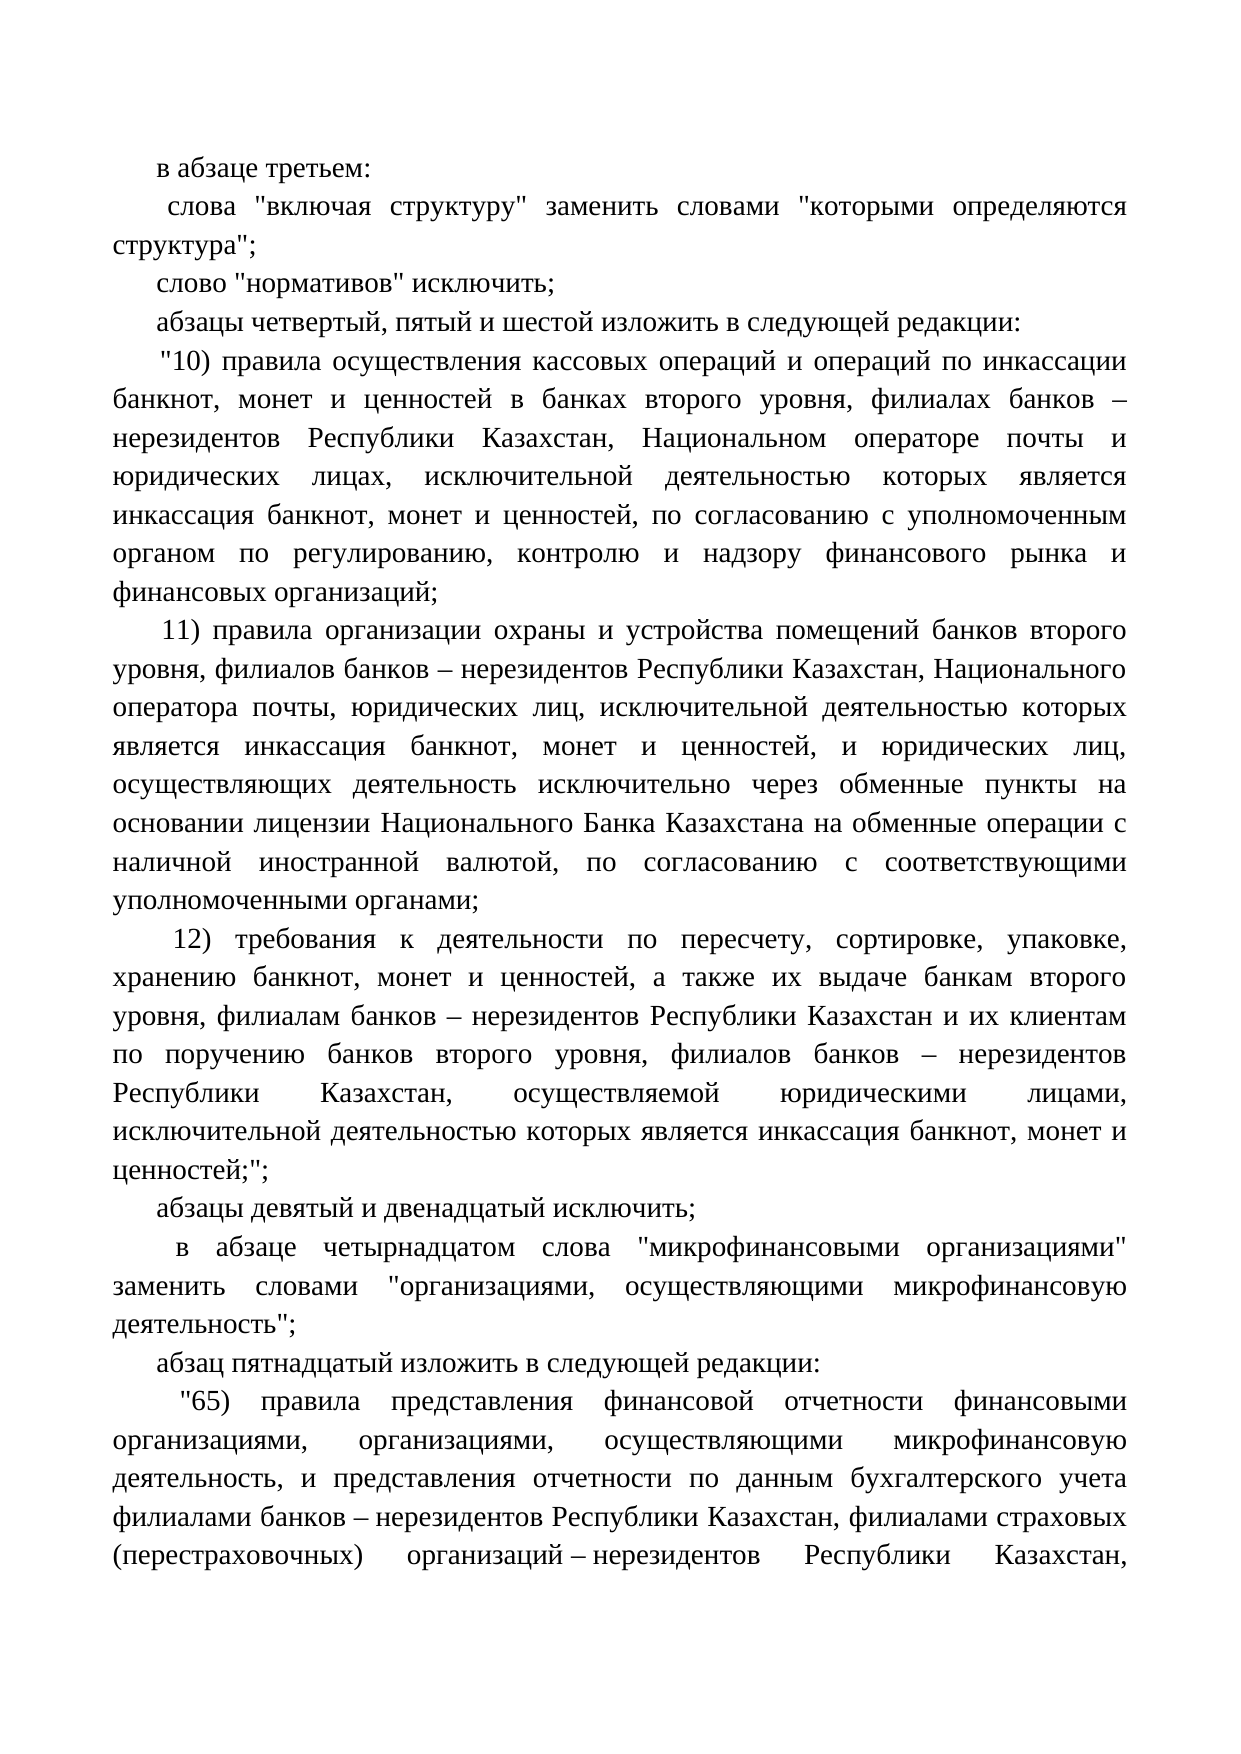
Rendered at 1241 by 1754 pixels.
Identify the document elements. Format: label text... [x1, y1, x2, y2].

text слово "нормативов" исключить; [112, 266, 1128, 299]
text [112, 1383, 1128, 1571]
text абзацы девятый и двенадцатый исключить; [112, 1191, 1128, 1224]
text слова "включая структуру" заменить словами "которыми определяются структура"; [112, 188, 1128, 261]
text абзацы четвертый, пятый и шестой изложить в следующей редакции: [112, 304, 1128, 338]
text в абзаце четырнадцатом слова "микрофинансовыми организациями" заменить словами "организациями, осуществляющими микрофинансовую деятельность"; [112, 1229, 1128, 1340]
text 11) правила организации охраны и устройства помещений банков второго уровня, филиалов банков – нерезидентов Республики Казахстан, Национального оператора почты, юридических лиц, исключительной деятельностью которых является инкассация банкнот, монет и ценностей, и юридических лиц, осуществляющих деятельность исключительно через обменные пункты на основании лицензии Национального Банка Казахстана на обменные операции с наличной иностранной валютой, по согласованию с соответствующими уполномоченными органами; [112, 612, 1128, 916]
text в абзаце третьем: [112, 150, 1128, 183]
text 12) требования к деятельности по пересчету, сортировке, упаковке, хранению банкнот, монет и ценностей, а также их выдаче банкам второго уровня, филиалам банков – нерезидентов Республики Казахстан и их клиентам по поручению банков второго уровня, филиалов банков – нерезидентов Республики Казахстан, осуществляемой юридическими лицами, исключительной деятельностью которых является инкассация банкнот, монет и ценностей;"; [112, 921, 1128, 1186]
text абзац пятнадцатый изложить в следующей редакции: [112, 1345, 1128, 1378]
text "10) правила осуществления кассовых операций и операций по инкассации банкнот, монет и ценностей в банках второго уровня, филиалах банков – нерезидентов Республики Казахстан, Национальном операторе почты и юридических лицах, исключительной деятельностью которых является инкассация банкнот, монет и ценностей, по согласованию с уполномоченным органом по регулированию, контролю и надзору финансового рынка и финансовых организаций; [112, 343, 1128, 607]
